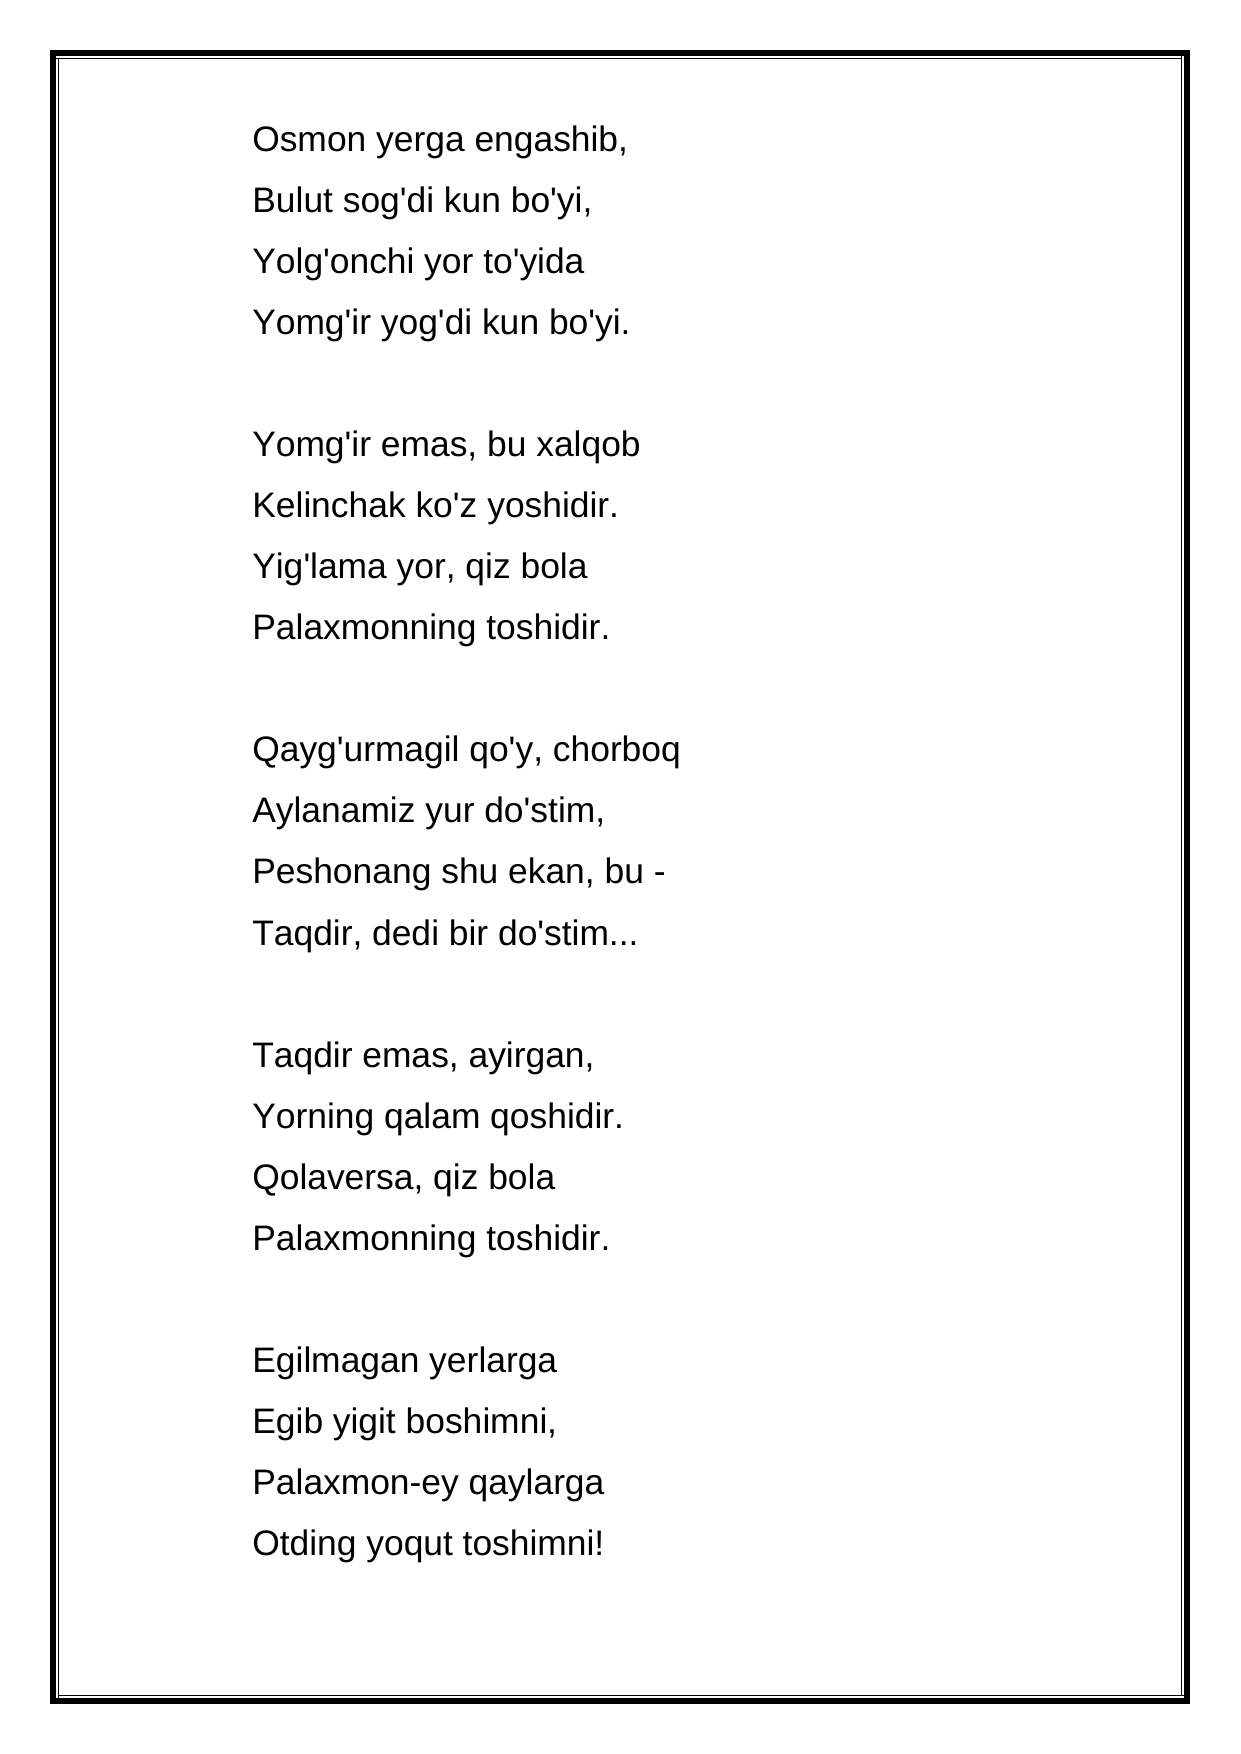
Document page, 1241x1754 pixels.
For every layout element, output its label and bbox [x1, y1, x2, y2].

text [252, 118, 1152, 1606]
